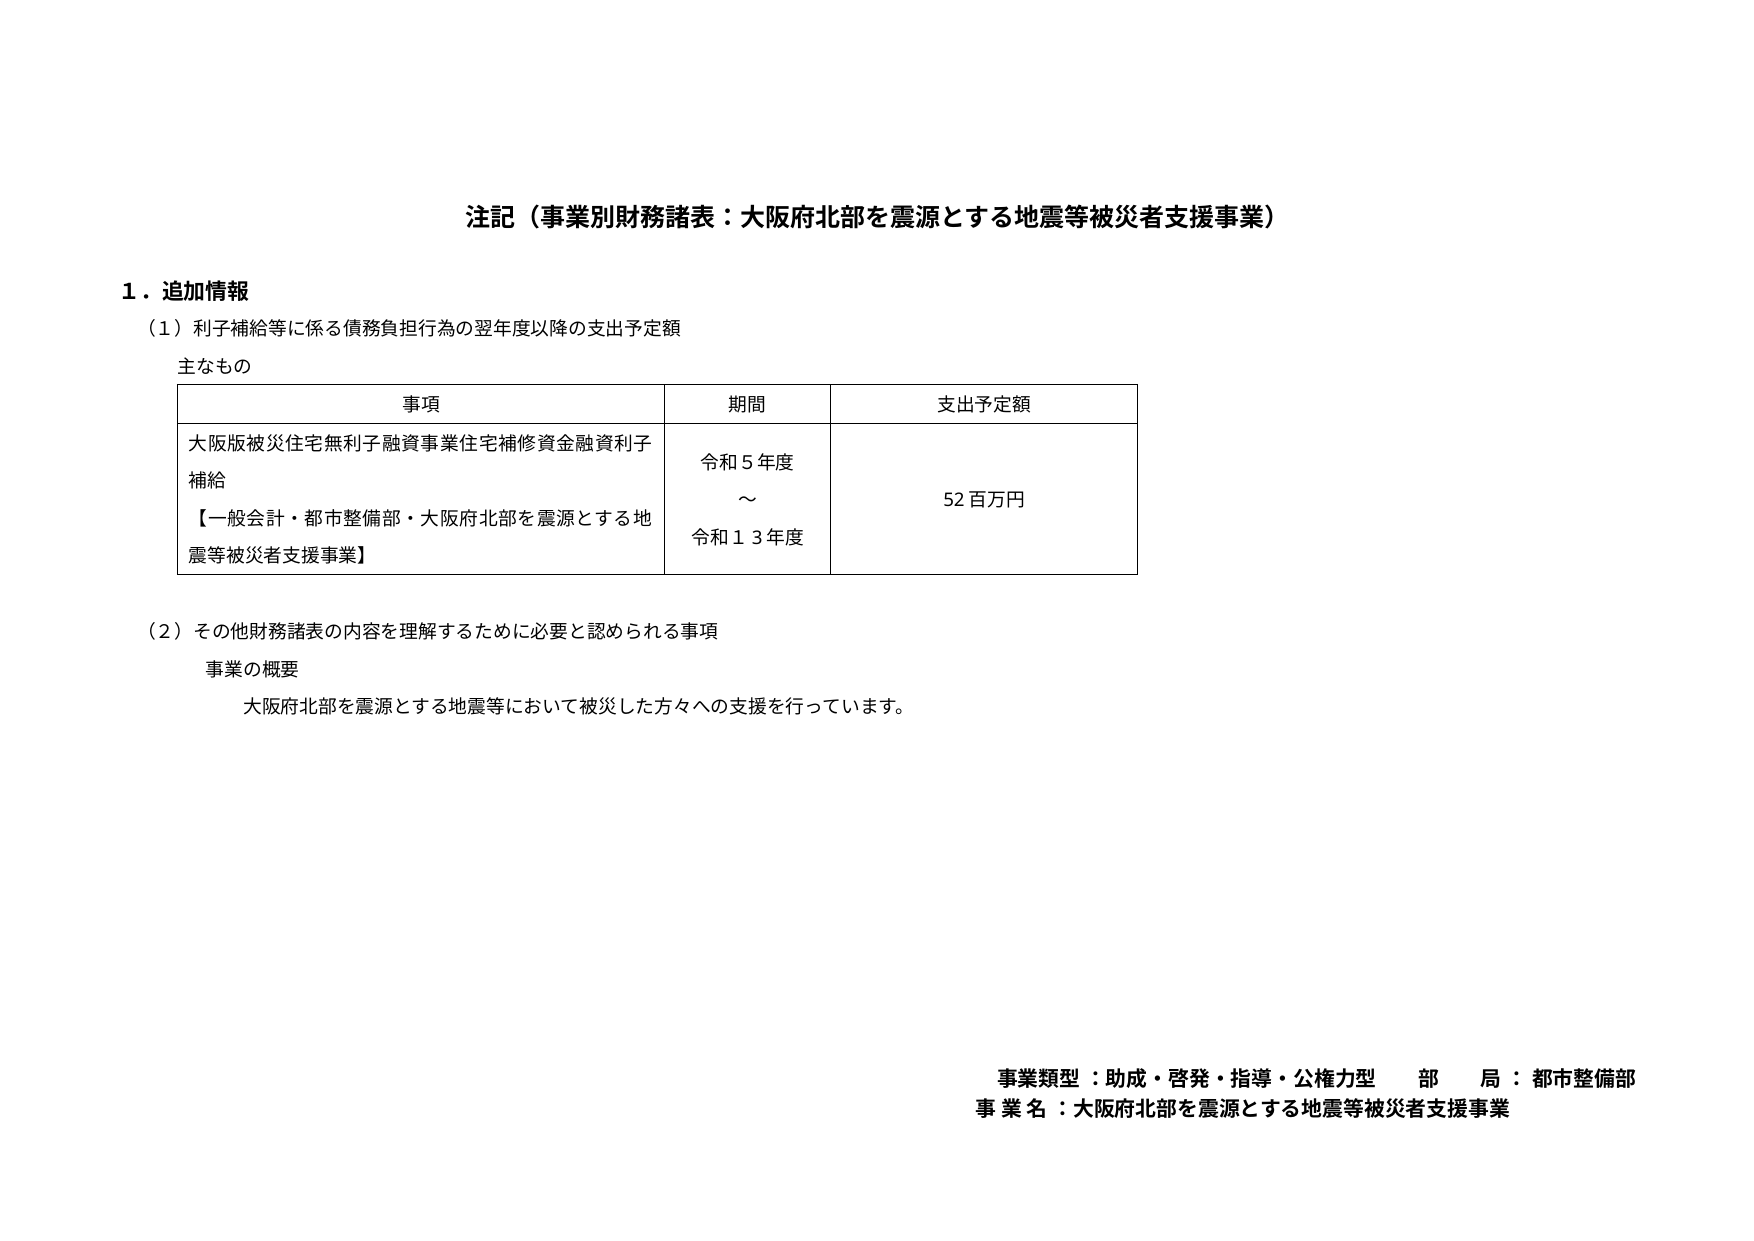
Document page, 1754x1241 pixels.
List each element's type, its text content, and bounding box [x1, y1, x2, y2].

text 事業の概要 [118, 649, 1636, 687]
text １．追加情報 [118, 271, 1636, 309]
text （１）利子補給等に係る債務負担行為の翌年度以降の支出予定額 [118, 309, 1636, 346]
table_header 期間 [665, 385, 830, 422]
table_cell 令和５年度 ～ 令和１3年度 [665, 424, 830, 573]
table_header 支出予定額 [831, 385, 1137, 422]
text 大阪府北部を震源とする地震等において被災した方々への支援を行っています。 [206, 687, 1636, 724]
text 主なもの [177, 346, 1636, 384]
text （２）その他財務諸表の内容を理解するために必要と認められる事項 [118, 612, 1636, 649]
text 注記（事業別財務諸表：大阪府北部を震源とする地震等被災者支援事業） [118, 196, 1636, 234]
table_header 事項 [178, 385, 664, 422]
table_cell 52百万円 [831, 424, 1137, 573]
table_cell 大阪版被災住宅無利子融資事業住宅補修資金融資利子補給 【一般会計・都市整備部・大阪府北部を震源とする地震等被災者支援事業】 [178, 424, 664, 573]
